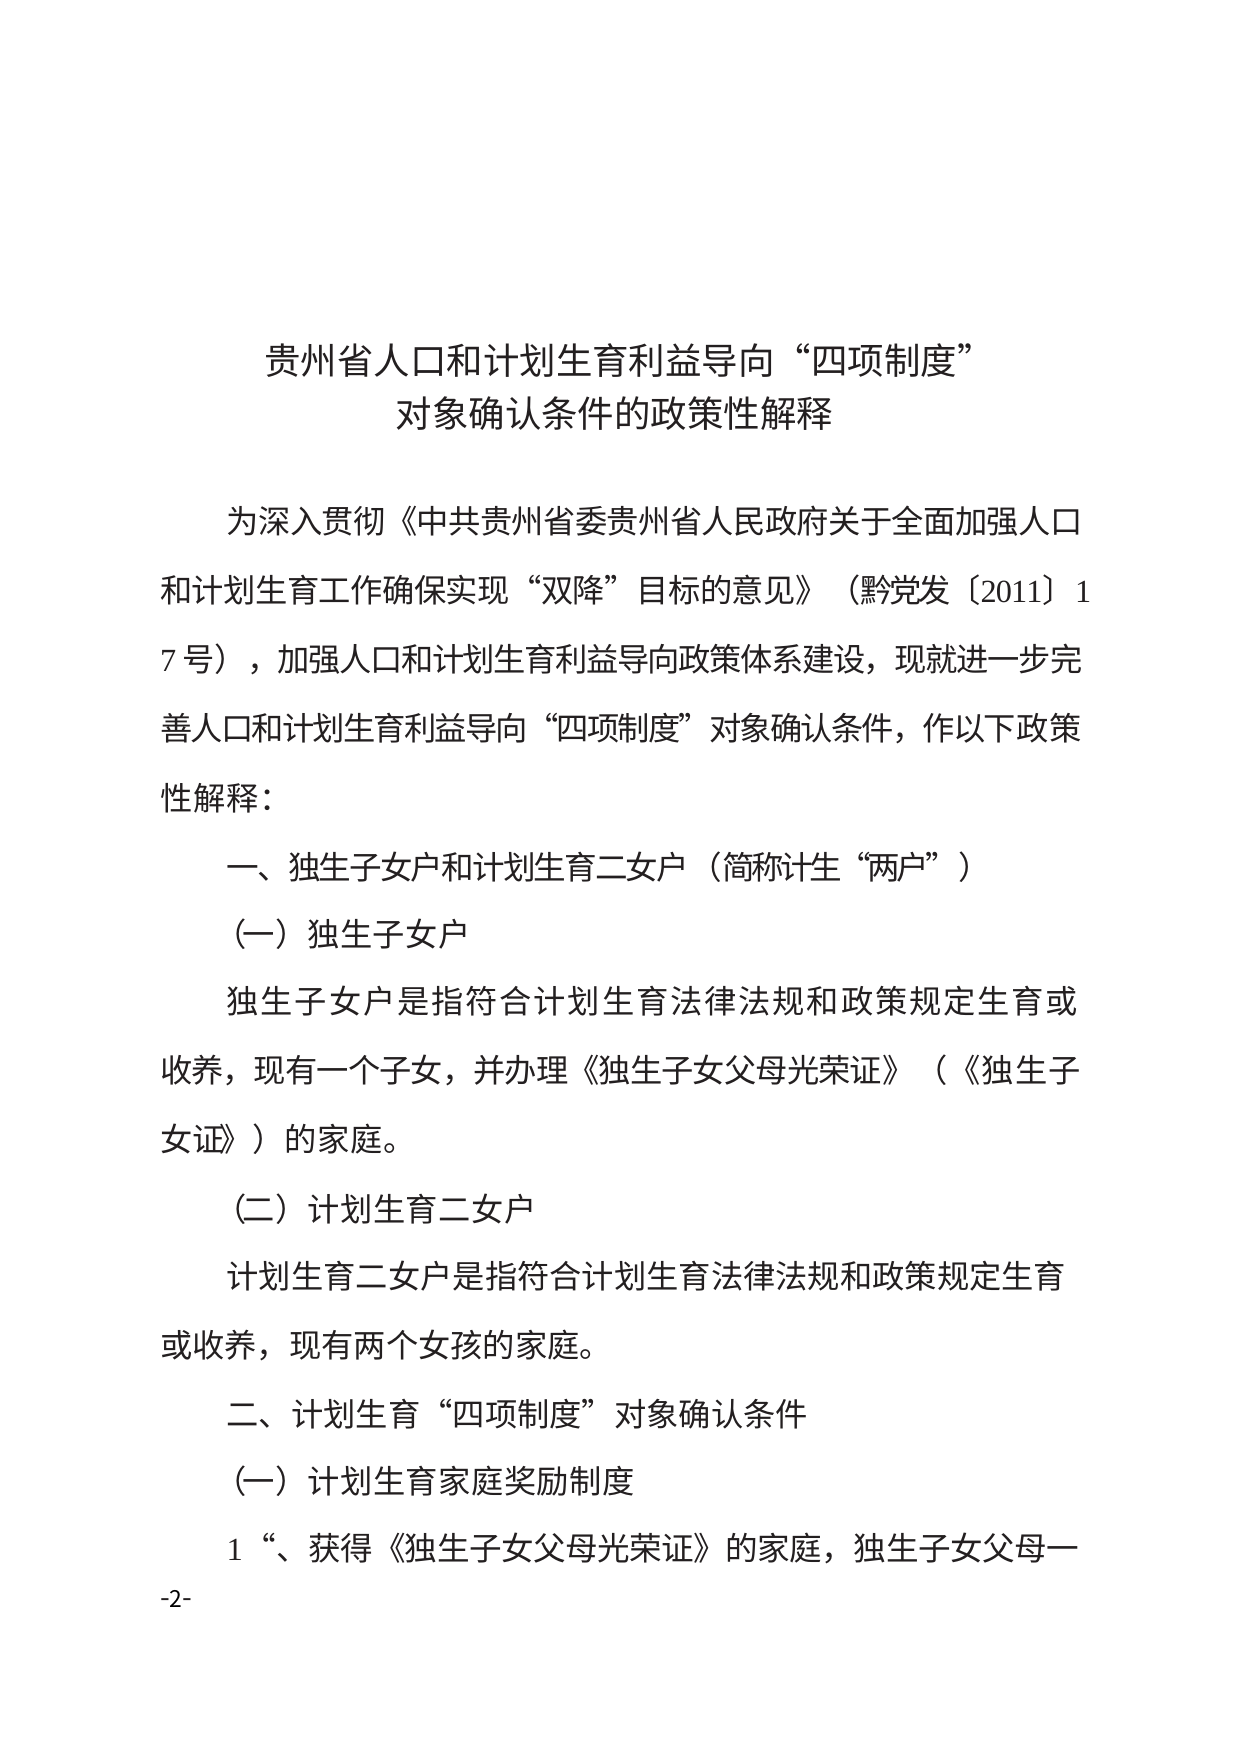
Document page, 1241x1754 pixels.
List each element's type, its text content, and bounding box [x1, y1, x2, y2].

text （一）独生子女户 [214, 909, 1109, 956]
text 二、计划生育“四项制度”对象确认条件 [226, 1389, 1109, 1436]
text 一、独生子女户和计划生育二女户（简称计生“两户”） [226, 842, 1109, 888]
text 独生子女户是指符合计划生育法律法规和政策规定生育或收养，现有一个子女，并办理《独生子女父母光荣证》（《独生子女证》）的家庭。 [160, 976, 1081, 1161]
text （一）计划生育家庭奖励制度 [214, 1456, 1109, 1503]
text （二）计划生育二女户 [214, 1183, 1109, 1230]
text 为深入贯彻《中共贵州省委贵州省人民政府关于全面加强人口和计划生育工作确保实现“双降”目标的意见》（黔党发〔2011〕17号），加强人口和计划生育利益导向政策体系建设，现就进一步完善人口和计划生育利益导向“四项制度”对象确认条件，作以下政策性解释： [160, 496, 1094, 819]
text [160, 1523, 1081, 1570]
text 计划生育二女户是指符合计划生育法律法规和政策规定生育或收养，现有两个女孩的家庭。 [160, 1251, 1081, 1366]
text 贵州省人口和计划生育利益导向“四项制度”对象确认条件的政策性解释 [264, 332, 995, 438]
